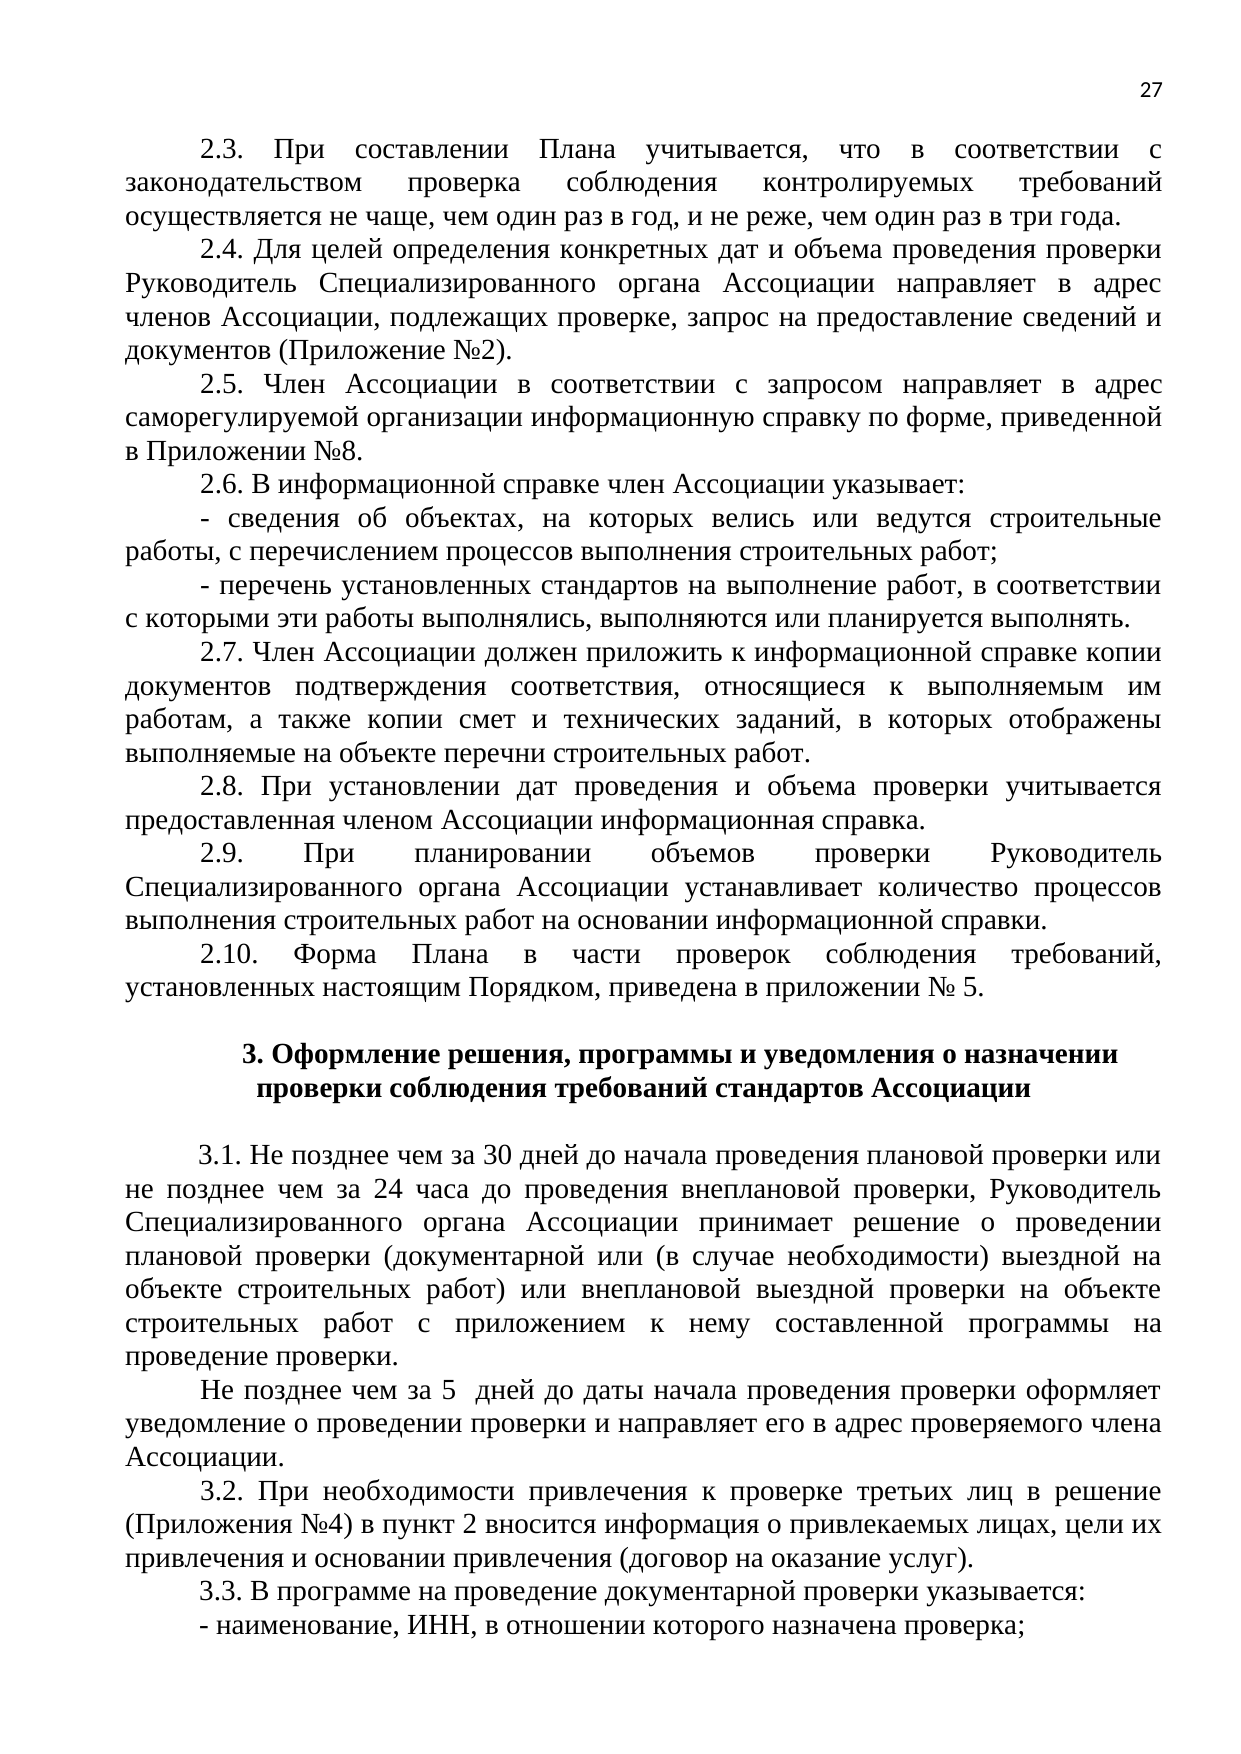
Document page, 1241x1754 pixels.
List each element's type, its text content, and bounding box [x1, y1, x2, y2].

text 3. Оформление решения, программы и уведомления о назначении проверки соблюдения требований стандартов Ассоциации [125, 1037, 1163, 1104]
text 3.2. При необходимости привлечения к проверке третьих лиц в решение (Приложения №4) в пункт 2 вносится информация о привлекаемых лицах, цели их привлечения и основании привлечения (договор на оказание услуг). [125, 1473, 1163, 1573]
text 2.7. Член Ассоциации должен приложить к информационной справке копии документов подтверждения соответствия, относящиеся к выполняемым им работам, а также копии смет и технических заданий, в которых отображены выполняемые на объекте перечни строительных работ. [125, 634, 1163, 768]
text Не позднее чем за 5 дней до даты начала проведения проверки оформляет уведомление о проведении проверки и направляет его в адрес проверяемого члена Ассоциации. [125, 1372, 1163, 1473]
text 2.10. Форма Плана в части проверок соблюдения требований, установленных настоящим Порядком, приведена в приложении № 5. [125, 936, 1163, 1003]
text - перечень установленных стандартов на выполнение работ, в соответствии с которыми эти работы выполнялись, выполняются или планируется выполнять. [125, 567, 1163, 634]
text 3.3. В программе на проведение документарной проверки указывается: [125, 1573, 1163, 1607]
text 3.1. Не позднее чем за 30 дней до начала проведения плановой проверки или не позднее чем за 24 часа до проведения внеплановой проверки, Руководитель Специализированного органа Ассоциации принимает решение о проведении плановой проверки (документарной или (в случае необходимости) выездной на объекте строительных работ) или внеплановой выездной проверки на объекте строительных работ с приложением к нему составленной программы на проведение проверки. [125, 1137, 1163, 1372]
text 2.8. При установлении дат проведения и объема проверки учитывается предоставленная членом Ассоциации информационная справка. [125, 768, 1163, 835]
text - сведения об объектах, на которых велись или ведутся строительные работы, с перечислением процессов выполнения строительных работ; [125, 500, 1163, 567]
text 2.3. При составлении Плана учитывается, что в соответствии с законодательством проверка соблюдения контролируемых требований осуществляется не чаще, чем один раз в год, и не реже, чем один раз в три года. [125, 131, 1163, 232]
text 2.5. Член Ассоциации в соответствии с запросом направляет в адрес саморегулируемой организации информационную справку по форме, приведенной в Приложении №8. [125, 366, 1163, 466]
text 2.9. При планировании объемов проверки Руководитель Специализированного органа Ассоциации устанавливает количество процессов выполнения строительных работ на основании информационной справки. [125, 835, 1163, 936]
text 2.4. Для целей определения конкретных дат и объема проведения проверки Руководитель Специализированного органа Ассоциации направляет в адрес членов Ассоциации, подлежащих проверке, запрос на предоставление сведений и документов (Приложение №2). [125, 232, 1163, 366]
text - наименование, ИНН, в отношении которого назначена проверка; [125, 1607, 1163, 1640]
text 2.6. В информационной справке член Ассоциации указывает: [125, 466, 1163, 500]
